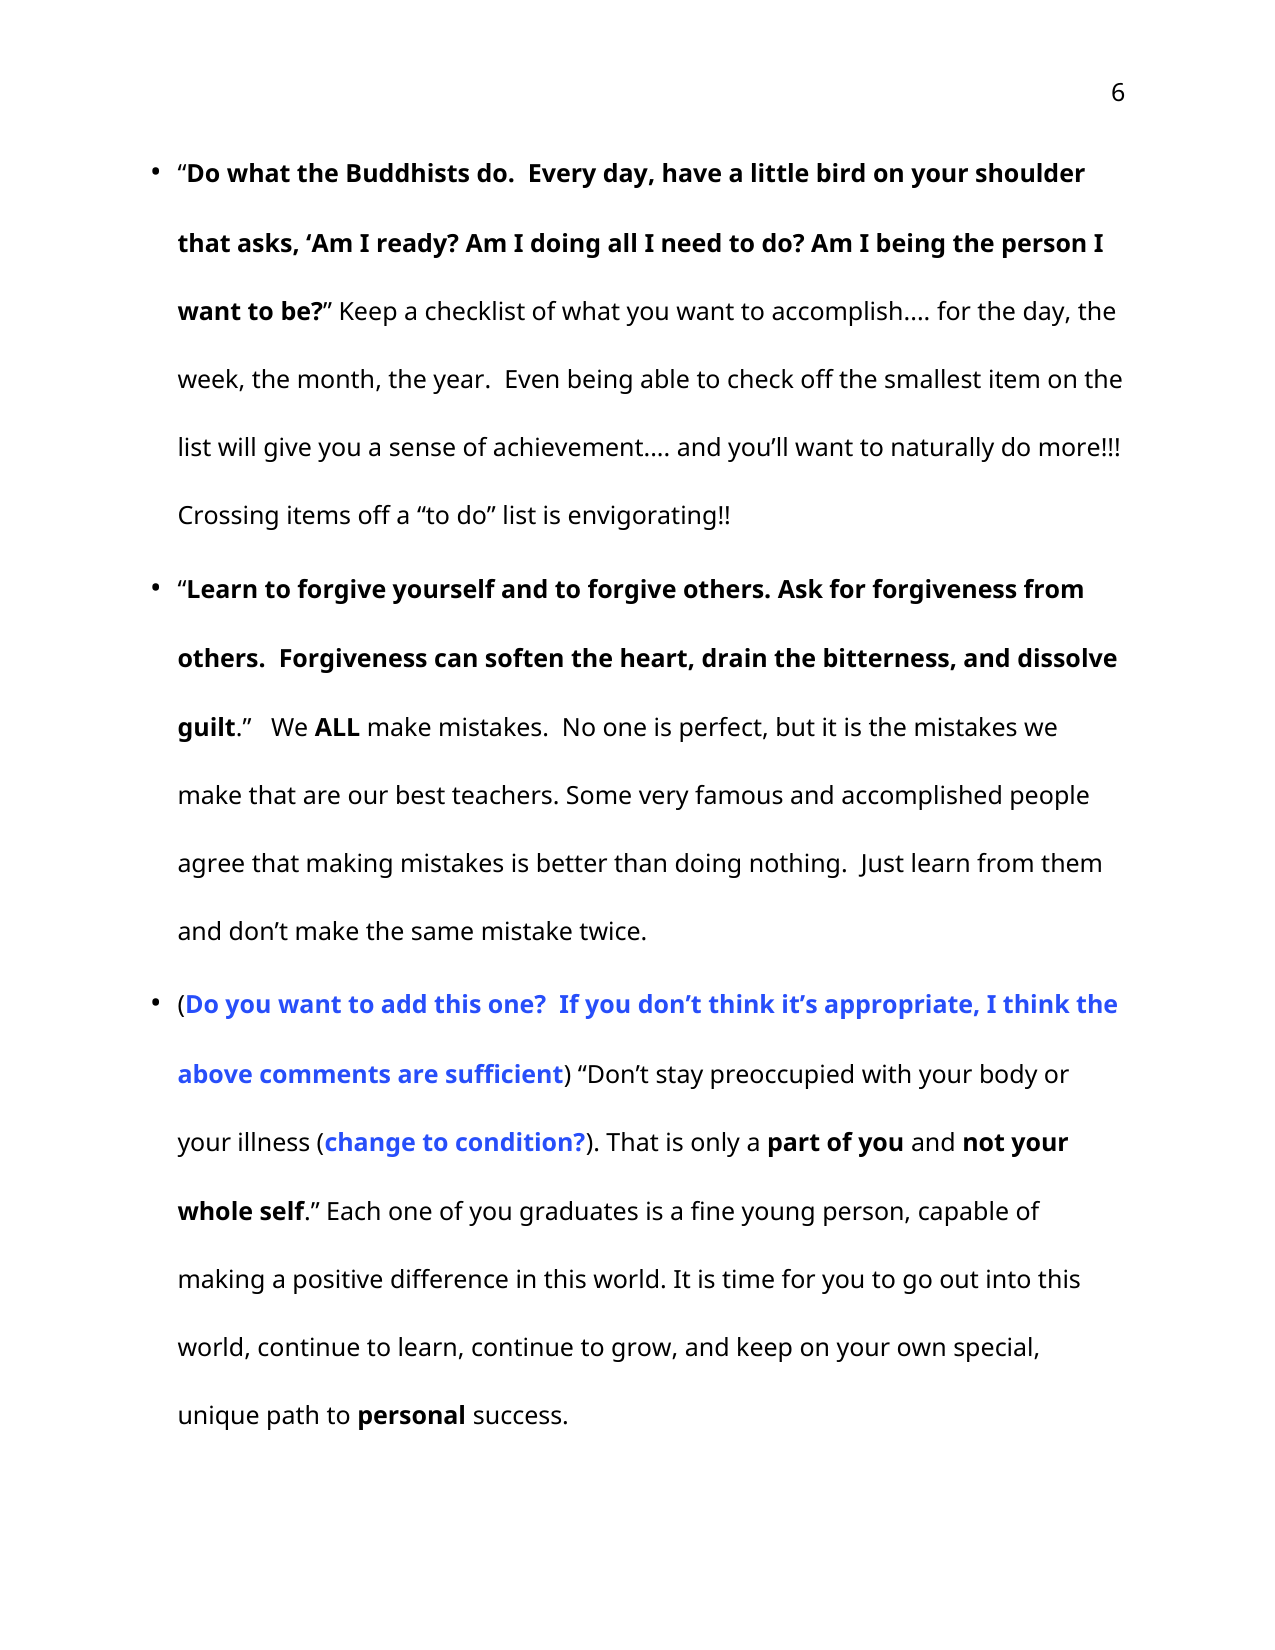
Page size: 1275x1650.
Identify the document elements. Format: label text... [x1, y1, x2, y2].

list (Do you want to add this one? If you don’t think it’s appropriate, I think the above comments are sufficient) “Don’t stay preoccupied with your body or your illness (change to condition?). That is only a part of you and not your whole self.” Each one of you graduates is a fine young person, capable of making a positive difference in this world. It is time for you to go out into this world, continue to learn, continue to grow, and keep on your own special, unique path to personal success. [150, 982, 1125, 1432]
list “Learn to forgive yourself and to forgive others. Ask for forgiveness from others. Forgiveness can soften the heart, drain the bitterness, and dissolve guilt.” We ALL make mistakes. No one is perfect, but it is the mistakes we make that are our best teachers. Some very famous and accomplished people agree that making mistakes is better than doing nothing. Just learn from them and don’t make the same mistake twice. [150, 566, 1125, 948]
list “Do what the Buddhists do. Every day, have a little bird on your shoulder that asks, ‘Am I ready? Am I doing all I need to do? Am I being the person I want to be?” Keep a checklist of what you want to accomplish.... for the day, the week, the month, the year. Even being able to check off the smallest item on the list will give you a sense of achievement.... and you’ll want to naturally do more!!! Crossing items off a “to do” list is envigorating!! [150, 150, 1125, 532]
